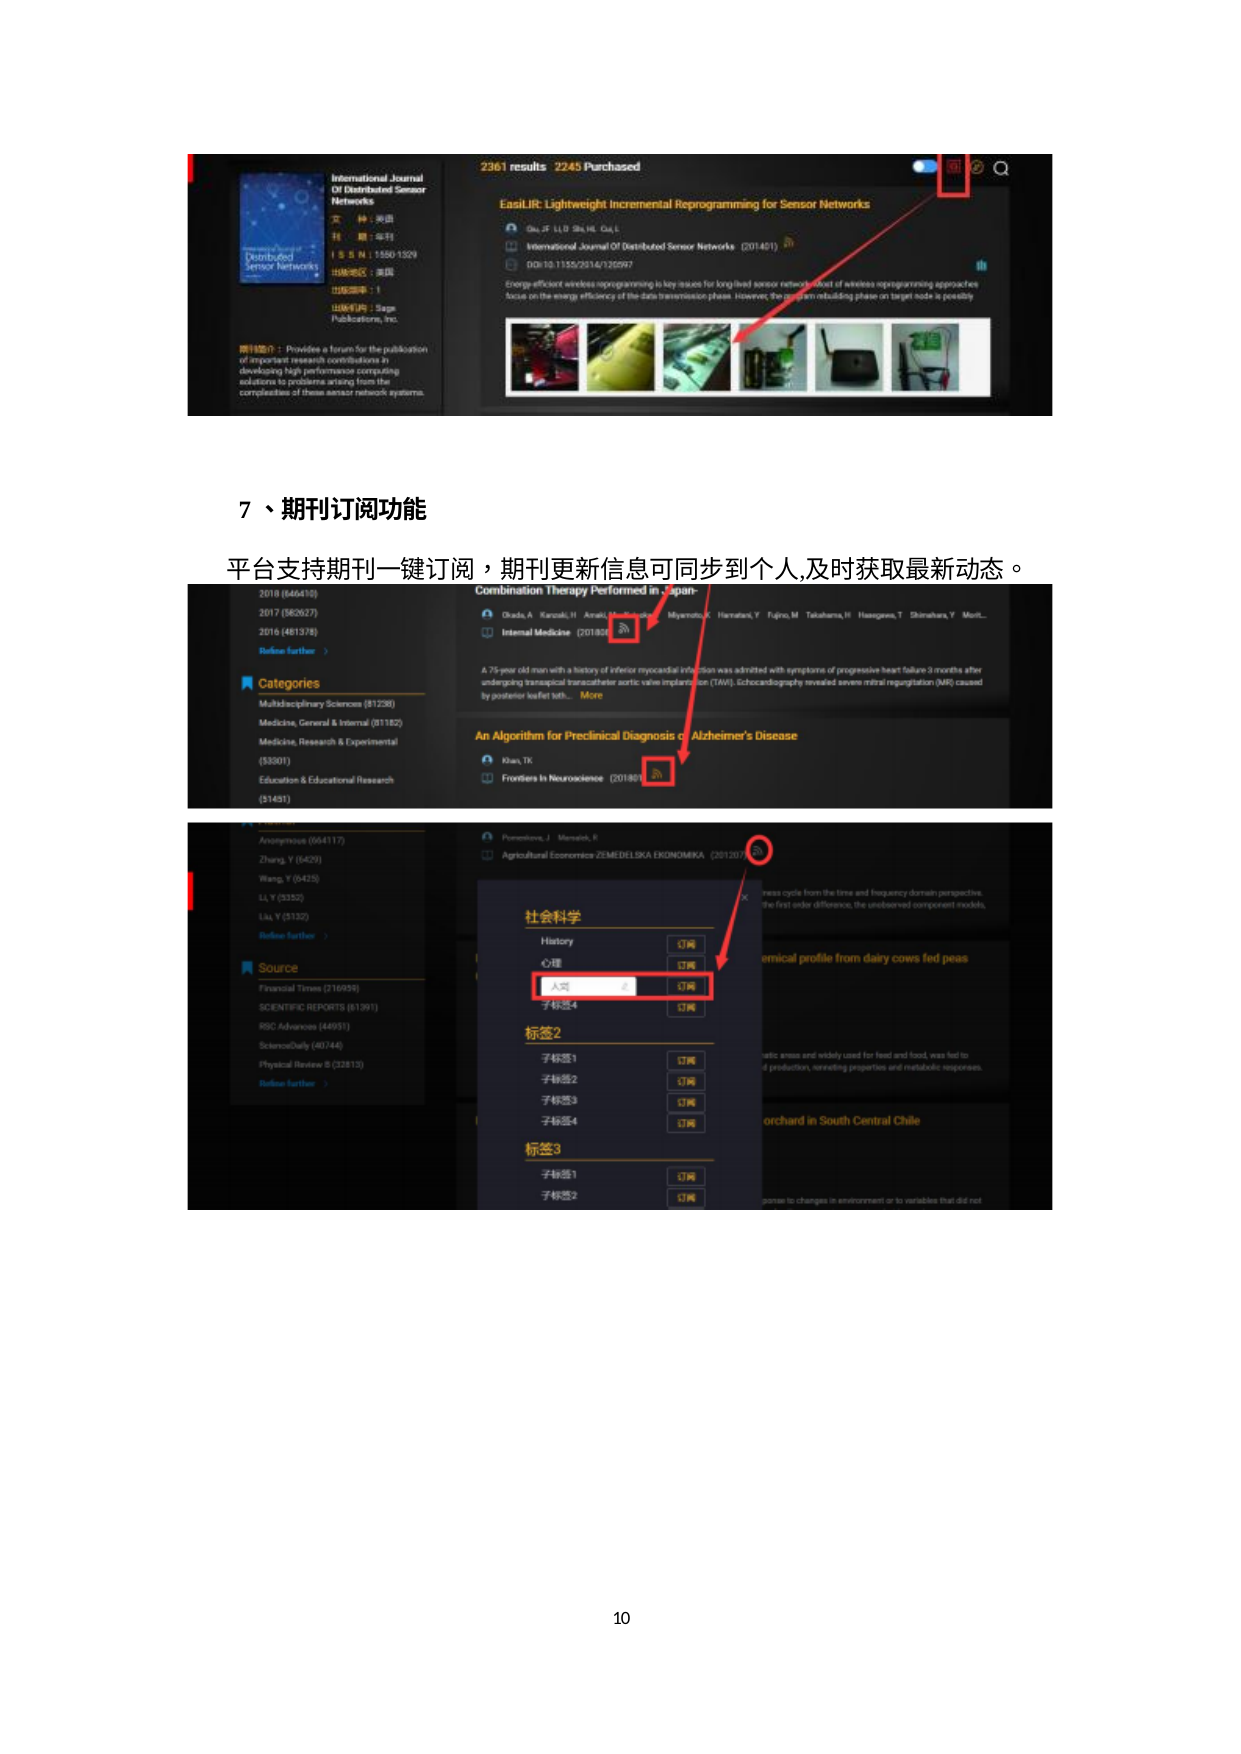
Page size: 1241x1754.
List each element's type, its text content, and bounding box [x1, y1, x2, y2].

text 平台支持期刊一键订阅，期刊更新信息可同步到个人,及时获取最新动态。 [226, 554, 1054, 584]
picture [187, 584, 1053, 1210]
picture [187, 154, 1053, 416]
text 7 、期刊订阅功能 [238, 493, 1054, 525]
